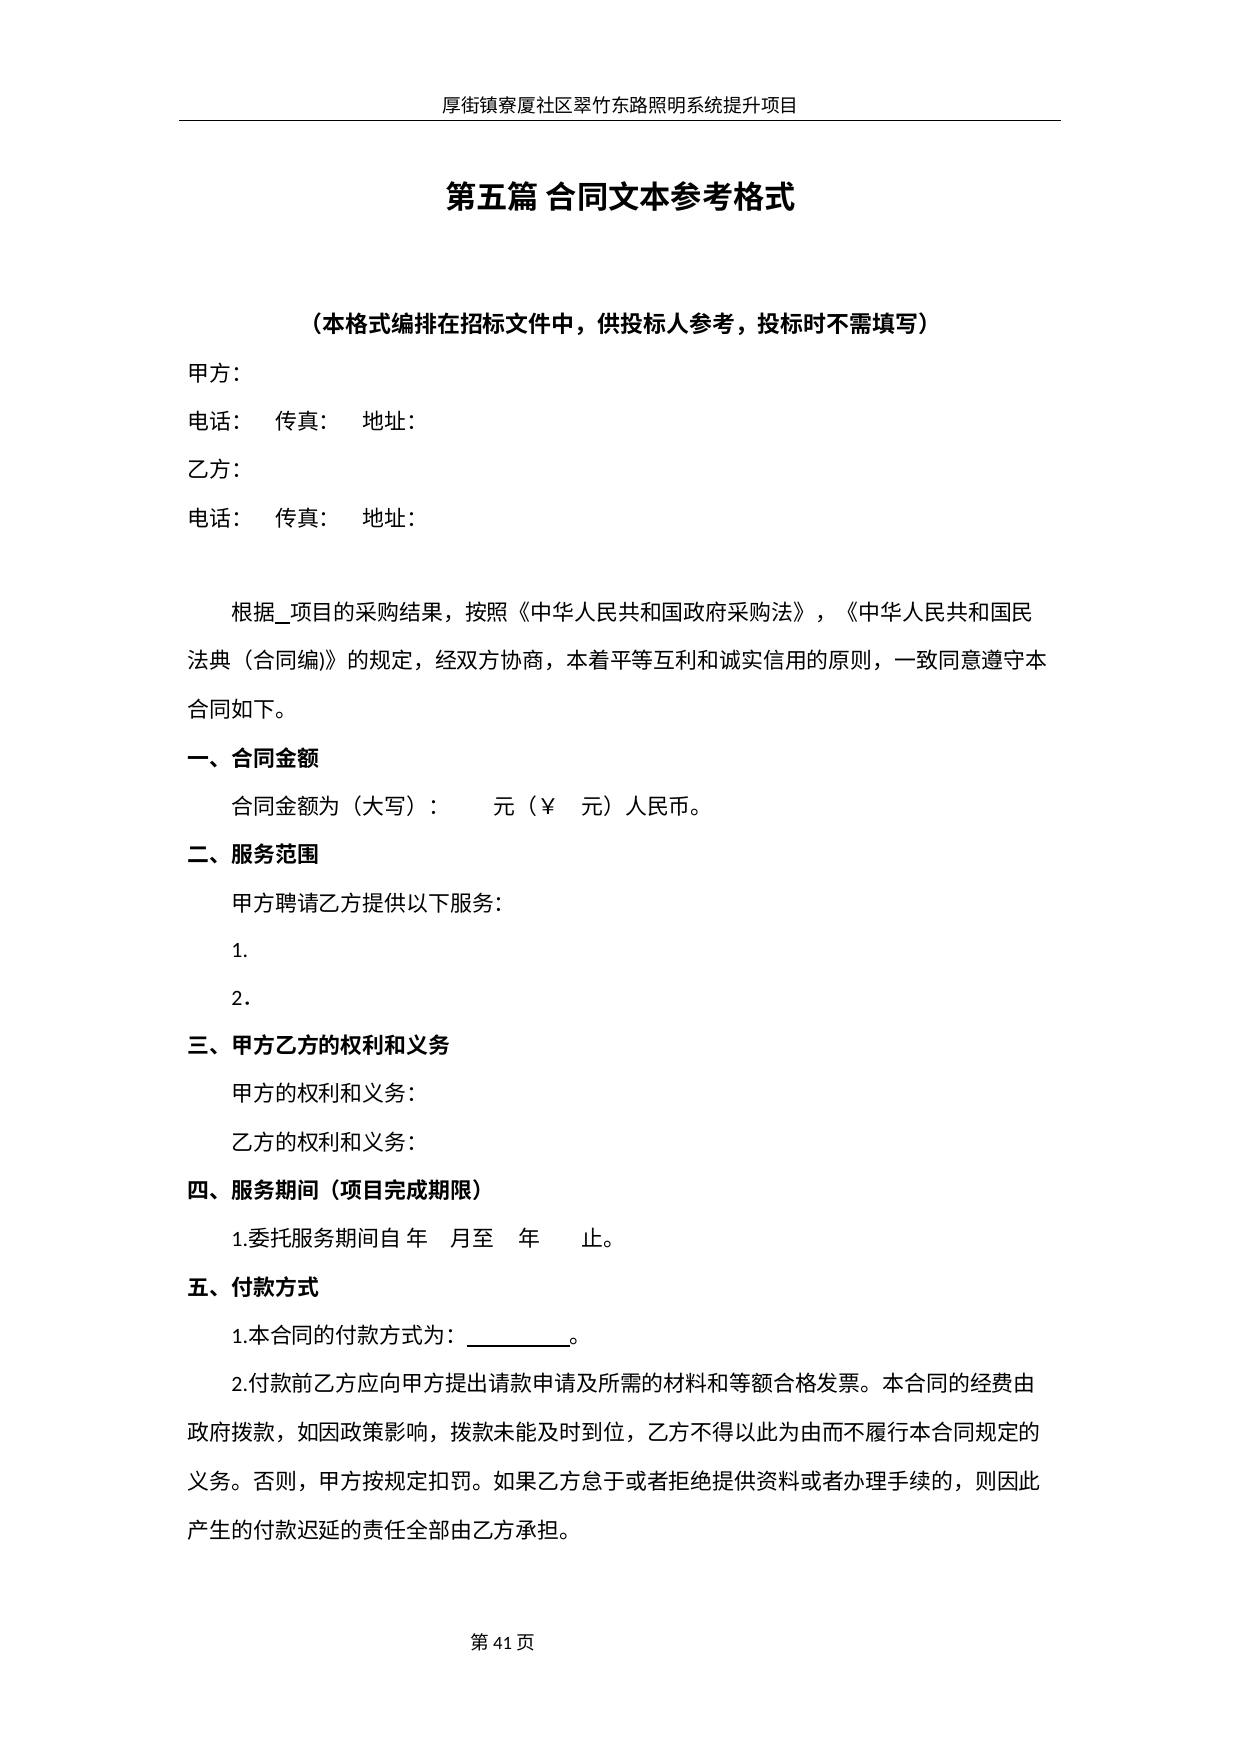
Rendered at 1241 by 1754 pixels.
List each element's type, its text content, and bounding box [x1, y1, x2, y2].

text 1.本合同的付款方式为： 。 [187, 1318, 1053, 1350]
text 三、甲方乙方的权利和义务 [187, 1028, 1053, 1060]
text 二、服务范围 [187, 837, 1053, 869]
text 合同金额为（大写）： 元（￥ 元）人民币。 [187, 788, 1053, 821]
text 2.付款前乙方应向甲方提出请款申请及所需的材料和等额合格发票。本合同的经费由政府拨款，如因政策影响，拨款未能及时到位，乙方不得以此为由而不履行本合同规定的义务。否则，甲方按规定扣罚。如果乙方怠于或者拒绝提供资料或者办理手续的，则因此产生的付款迟延的责任全部由乙方承担。 [187, 1366, 1053, 1545]
text 2． [187, 979, 1053, 1012]
text 一、合同金额 [187, 740, 1053, 773]
text 乙方的权利和义务： [187, 1124, 1053, 1157]
text 甲方： [187, 355, 1053, 388]
text 电话： 传真： 地址： [187, 403, 1053, 436]
text 甲方聘请乙方提供以下服务： [187, 885, 1053, 918]
text 1. [187, 933, 1053, 966]
text 五、付款方式 [187, 1269, 1053, 1302]
text 甲方的权利和义务： [187, 1076, 1053, 1108]
text 1.委托服务期间自 年 月至 年 止。 [187, 1221, 1053, 1253]
text 根据 项目的采购结果，按照《中华人民共和国政府采购法》，《中华人民共和国民法典（合同编)》的规定，经双方协商，本着平等互利和诚实信用的原则，一致同意遵守本合同如下。 [187, 594, 1053, 724]
text 电话： 传真： 地址： [187, 500, 1053, 533]
text 四、服务期间（项目完成期限） [187, 1173, 1053, 1205]
subtitle 合同文本参考格式 [187, 162, 1053, 227]
text 乙方： [187, 452, 1053, 484]
text （本格式编排在招标文件中，供投标人参考，投标时不需填写） [187, 290, 1053, 355]
